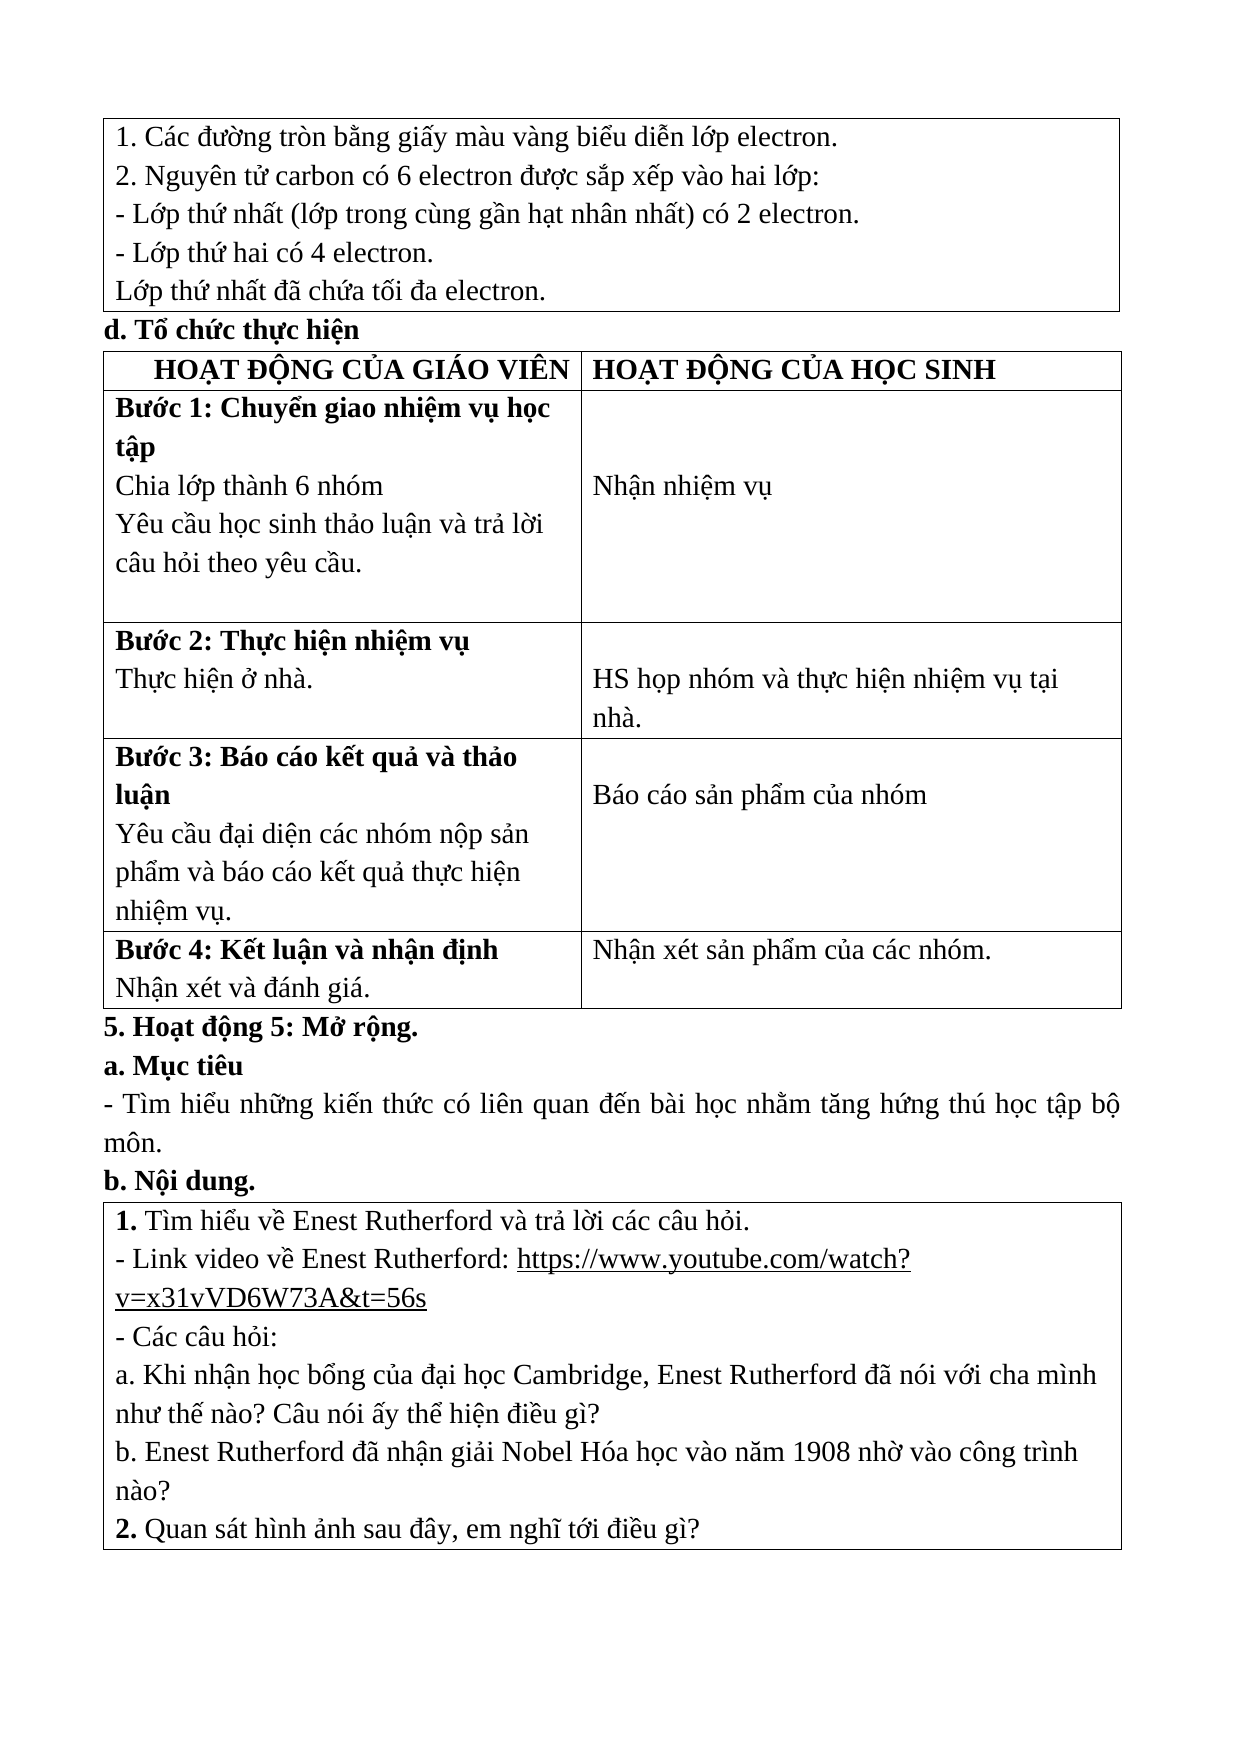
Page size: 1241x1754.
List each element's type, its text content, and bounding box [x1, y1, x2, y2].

table_cell Bước 1: Chuyển giao nhiệm vụ học tập Chia lớp thành 6 nhóm Yêu cầu học sinh thảo luận và trả lời câu hỏi theo yêu cầu. [104, 391, 581, 622]
table_header HOẠT ĐỘNG CỦA GIÁO VIÊN [104, 352, 581, 389]
text b. Nội dung. [103, 1163, 1122, 1197]
text 5. Hoạt động 5: Mở rộng. [103, 1009, 1122, 1043]
text d. Tổ chức thực hiện [103, 312, 1122, 346]
table_cell Bước 3: Báo cáo kết quả và thảo luận Yêu cầu đại diện các nhóm nộp sản phẩm và báo cáo kết quả thực hiện nhiệm vụ. [104, 739, 581, 931]
text a. Mục tiêu [103, 1048, 1122, 1081]
table_cell HS họp nhóm và thực hiện nhiệm vụ tại nhà. [582, 623, 1121, 738]
table_cell Bước 4: Kết luận và nhận định Nhận xét và đánh giá. [104, 932, 581, 1008]
table_cell Nhận xét sản phẩm của các nhóm. [582, 932, 1121, 1008]
table_cell Bước 2: Thực hiện nhiệm vụ Thực hiện ở nhà. [104, 623, 581, 738]
table_cell Báo cáo sản phẩm của nhóm [582, 739, 1121, 931]
table_header HOẠT ĐỘNG CỦA HỌC SINH [582, 352, 1121, 389]
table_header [104, 1203, 1121, 1549]
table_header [104, 119, 1119, 311]
text - Tìm hiểu những kiến thức có liên quan đến bài học nhằm tăng hứng thú học tập bộ môn. [103, 1086, 1122, 1158]
table_cell Nhận nhiệm vụ [582, 391, 1121, 622]
